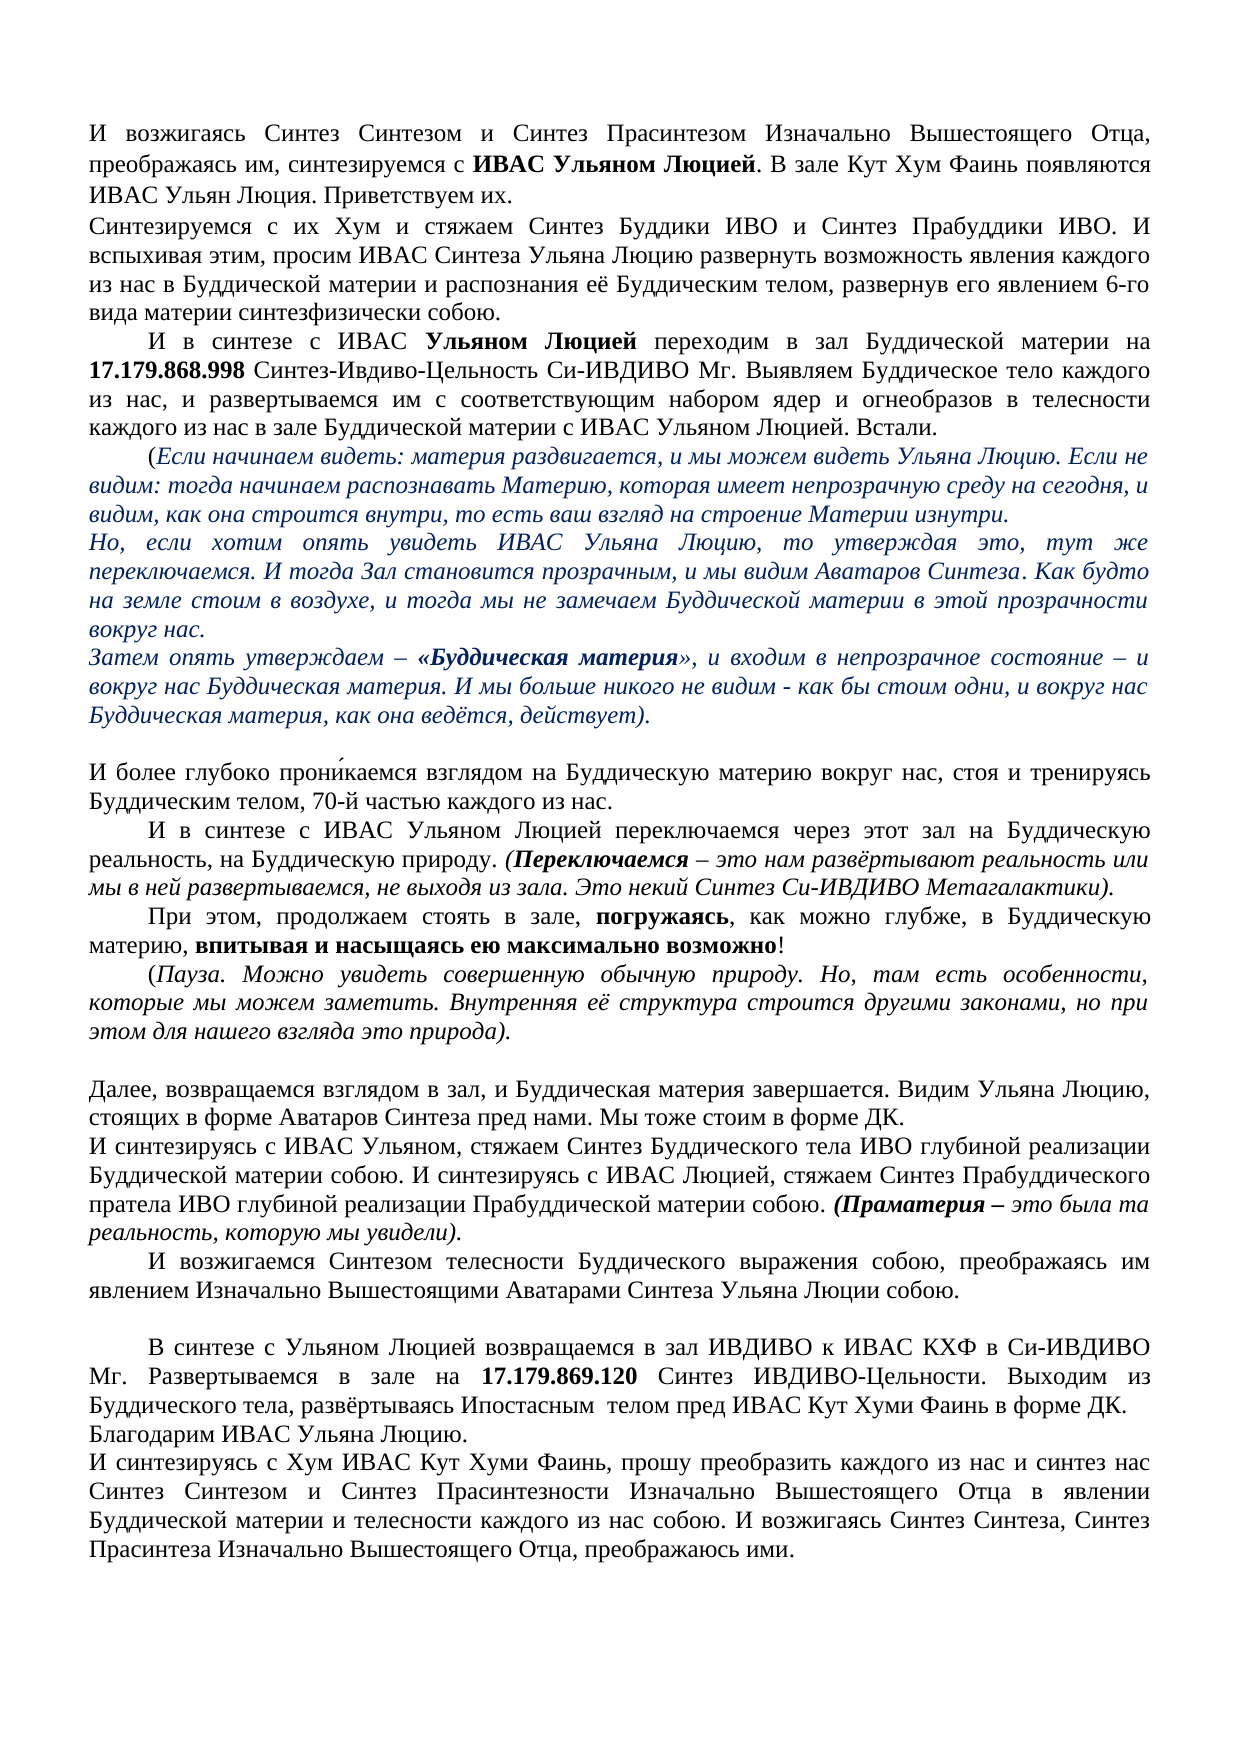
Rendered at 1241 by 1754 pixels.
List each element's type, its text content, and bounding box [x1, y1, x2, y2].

text (Если начинаем видеть: материя раздвигается, и мы можем видеть Ульяна Люцию. Если не видим: тогда начинаем распознавать Материю, которая имеет непрозрачную среду на сегодня, и видим, как она строится внутри, то есть ваш взгляд на строение Материи изнутри. [89, 441, 1152, 527]
text Далее, возвращаемся взглядом в зал, и Буддическая материя завершается. Видим Ульяна Люцию, стоящих в форме Аватаров Синтеза пред нами. Мы тоже стоим в форме ДК. [89, 1074, 1152, 1131]
text В синтезе с Ульяном Люцией возвращаемся в зал ИВДИВО к ИВАС КХФ в Си-ИВДИВО Мг. Развертываемся в зале на 17.179.869.120 Синтез ИВДИВО-Цельности. Выходим из Буддического тела, развёртываясь Ипостасным телом пред ИВАС Кут Хуми Фаинь в форме ДК. [89, 1332, 1152, 1419]
text И возжигаемся Синтезом телесности Буддического выражения собою, преображаясь им явлением Изначально Вышестоящими Аватарами Синтеза Ульяна Люции собою. [89, 1246, 1152, 1304]
text Но, если хотим опять увидеть ИВАС Ульяна Люцию, то утверждая это, тут же переключаемся. И тогда Зал становится прозрачным, и мы видим Аватаров Синтеза. Как будто на земле стоим в воздухе, и тогда мы не замечаем Буддической материи в этой прозрачности вокруг нас. [89, 527, 1152, 642]
text И синтезируясь с Хум ИВАС Кут Хуми Фаинь, прошу преобразить каждого из нас и синтез нас Синтез Синтезом и Синтез Прасинтезности Изначально Вышестоящего Отца в явлении Буддической материи и телесности каждого из нас собою. И возжигаясь Синтез Синтеза, Синтез Прасинтеза Изначально Вышестоящего Отца, преображаюсь ими. [89, 1447, 1152, 1562]
text И синтезируясь с ИВАС Ульяном, стяжаем Синтез Буддического тела ИВО глубиной реализации Буддической материи собою. И синтезируясь с ИВАС Люцией, стяжаем Синтез Прабуддического пратела ИВО глубиной реализации Прабуддической материи собою. (Праматерия – это была та реальность, которую мы увидели). [89, 1131, 1152, 1246]
text И в синтезе с ИВАС Ульяном Люцией переходим в зал Буддической материи на 17.179.868.998 Синтез-Ивдиво-Цельность Си-ИВДИВО Мг. Выявляем Буддическое тело каждого из нас, и развертываемся им с соответствующим набором ядер и огнеобразов в телесности каждого из нас в зале Буддической материи с ИВАС Ульяном Люцией. Встали. [89, 326, 1152, 441]
text (Пауза. Можно увидеть совершенную обычную природу. Но, там есть особенности, которые мы можем заметить. Внутренняя её структура строится другими законами, но при этом для нашего взгляда это природа). [89, 959, 1152, 1045]
text Благодарим ИВАС Ульяна Люцию. [89, 1419, 1152, 1447]
text И в синтезе с ИВАС Ульяном Люцией переключаемся через этот зал на Буддическую реальность, на Буддическую природу. (Переключаемся – это нам развёртывают реальность или мы в ней развертываемся, не выходя из зала. Это некий Синтез Си-ИВДИВО Метагалактики). [89, 815, 1152, 901]
text И более глубоко прони́каемся взглядом на Буддическую материю вокруг нас, стоя и тренируясь Буддическим телом, 70-й частью каждого из нас. [89, 757, 1152, 815]
text И возжигаясь Синтез Синтезом и Синтез Прасинтезом Изначально Вышестоящего Отца, преображаясь им, синтезируемся с ИВАС Ульяном Люцией. В зале Кут Хум Фаинь появляются ИВАС Ульян Люция. Приветствуем их. [89, 118, 1152, 209]
text При этом, продолжаем стоять в зале, погружаясь, как можно глубже, в Буддическую материю, впитывая и насыщаясь ею максимально возможно! [89, 901, 1152, 959]
text Синтезируемся с их Хум и стяжаем Синтез Буддики ИВО и Синтез Прабуддики ИВО. И вспыхивая этим, просим ИВАС Синтеза Ульяна Люцию развернуть возможность явления каждого из нас в Буддической материи и распознания её Буддическим телом, развернув его явлением 6-го вида материи синтезфизически собою. [89, 211, 1152, 326]
text Затем опять утверждаем – «Буддическая материя», и входим в непрозрачное состояние – и вокруг нас Буддическая материя. И мы больше никого не видим - как бы стоим одни, и вокруг нас Буддическая материя, как она ведётся, действует). [89, 642, 1152, 729]
